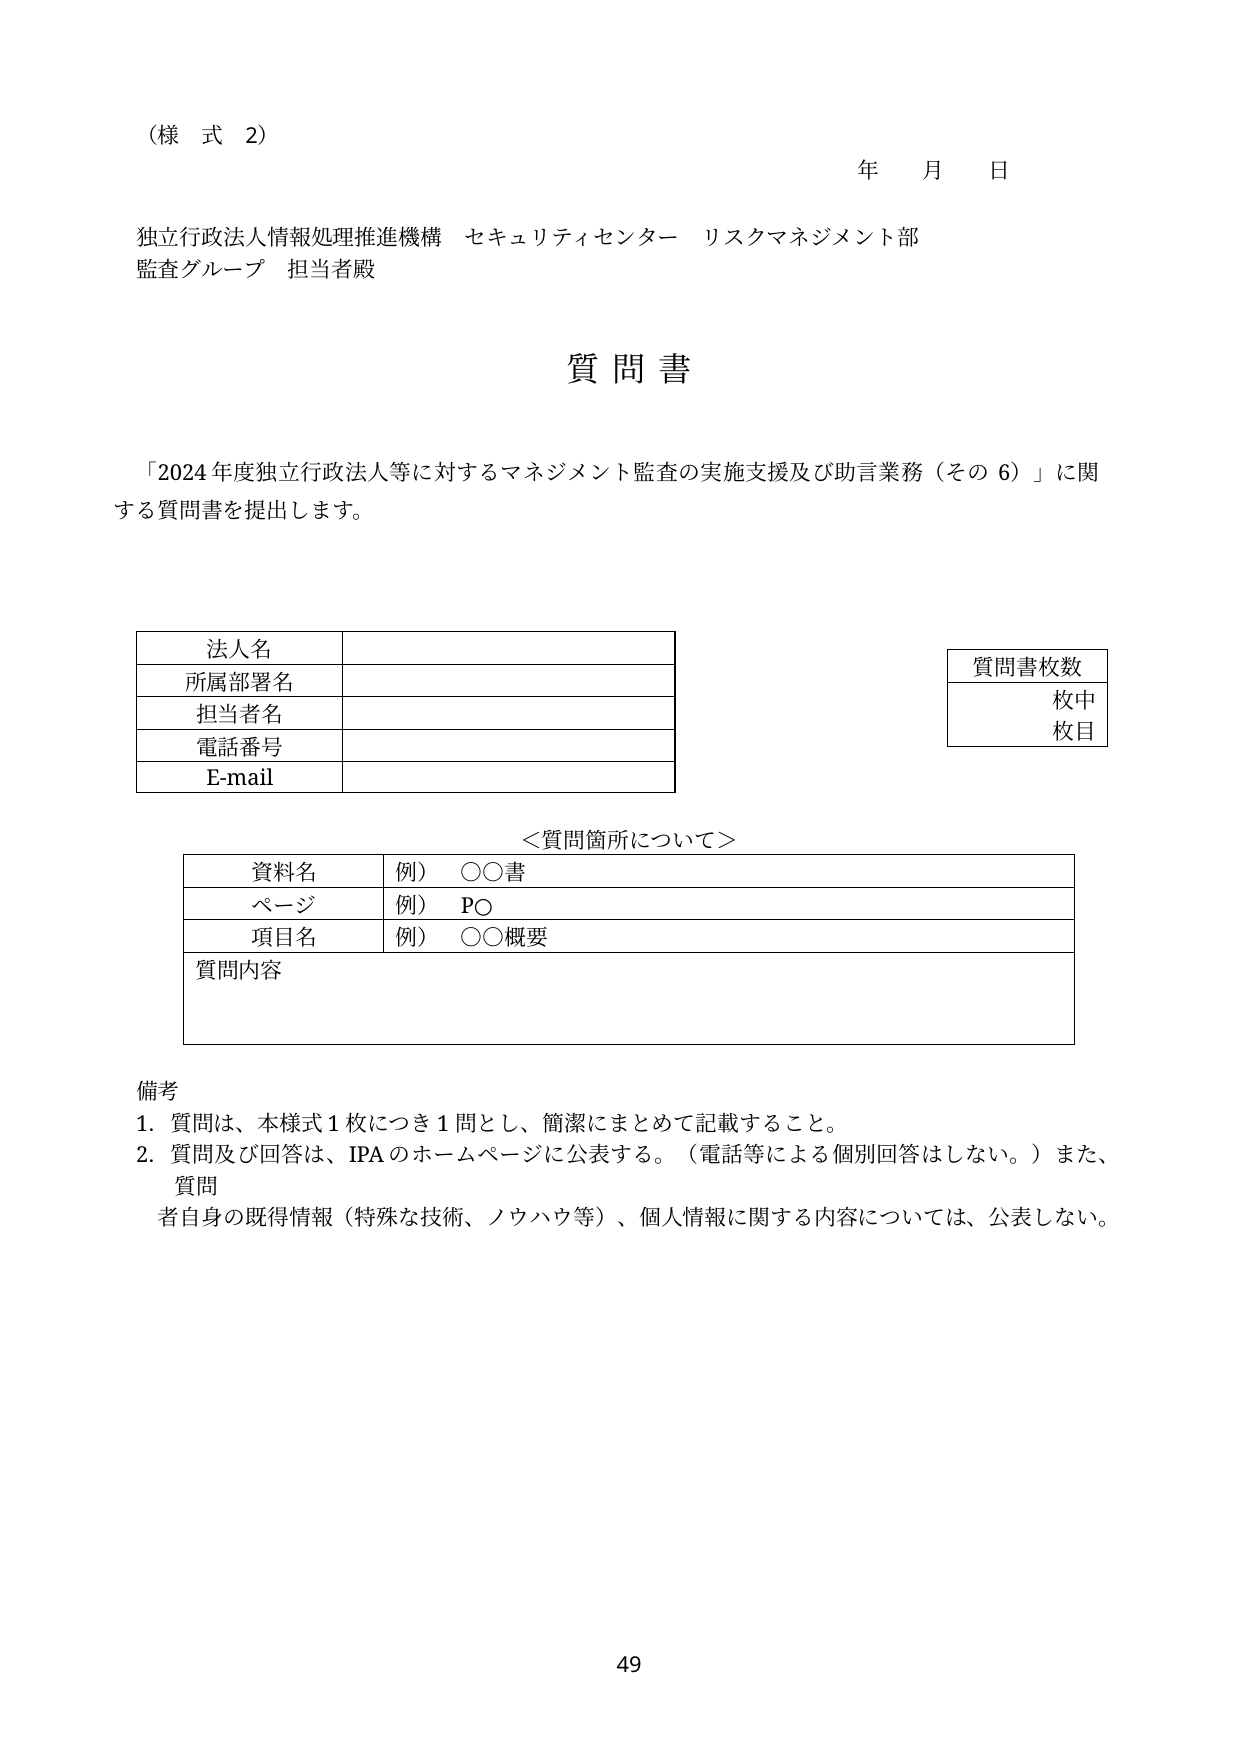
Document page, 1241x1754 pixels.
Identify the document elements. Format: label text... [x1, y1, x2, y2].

text 独立行政法人情報処理推進機構 セキュリティセンター リスクマネジメント部 [136, 221, 1122, 252]
table_cell 質問内容 [184, 953, 1074, 1044]
table_header 例） ○○書 [384, 855, 1074, 887]
text ＜質問箇所について＞ [136, 823, 1122, 854]
text 備考 [136, 1074, 1122, 1106]
table_cell [343, 665, 674, 696]
text 年 月 日 [203, 150, 1010, 185]
text 者自身の既得情報（特殊な技術、ノウハウ等）、個人情報に関する内容については、公表しない。 [158, 1201, 1122, 1232]
text 監査グループ 担当者殿 [136, 252, 1122, 283]
text 「2024年度独立行政法人等に対するマネジメント監査の実施支援及び助言業務（その6）」に関する質問書を提出します。 [113, 451, 1100, 526]
table_cell ページ [184, 888, 383, 919]
table_cell 例） ○○概要 [384, 920, 1074, 952]
table_header [343, 632, 674, 664]
table_cell 電話番号 [137, 730, 342, 761]
table_cell 所属部署名 [137, 665, 342, 696]
table_cell 担当者名 [137, 697, 342, 729]
table_header 法人名 [137, 632, 342, 664]
text 2．質問及び回答は、IPAのホームページに公表する。（電話等による個別回答はしない。）また、質問 [136, 1138, 1122, 1201]
table_cell [343, 762, 674, 792]
table_cell E-mail [137, 762, 342, 792]
table_cell 枚中 枚目 [948, 683, 1107, 746]
text 1．質問は、本様式1 枚につき1 問とし、簡潔にまとめて記載すること。 [136, 1106, 1122, 1138]
table_header 資料名 [184, 855, 383, 887]
table_header 質問書枚数 [948, 650, 1107, 682]
text （様 式 2） [136, 118, 1122, 150]
text 質問書 [136, 343, 1122, 391]
table_cell [343, 730, 674, 761]
table_cell [343, 697, 674, 729]
table_cell 項目名 [184, 920, 383, 952]
table_cell 例） P○ [384, 888, 1074, 919]
